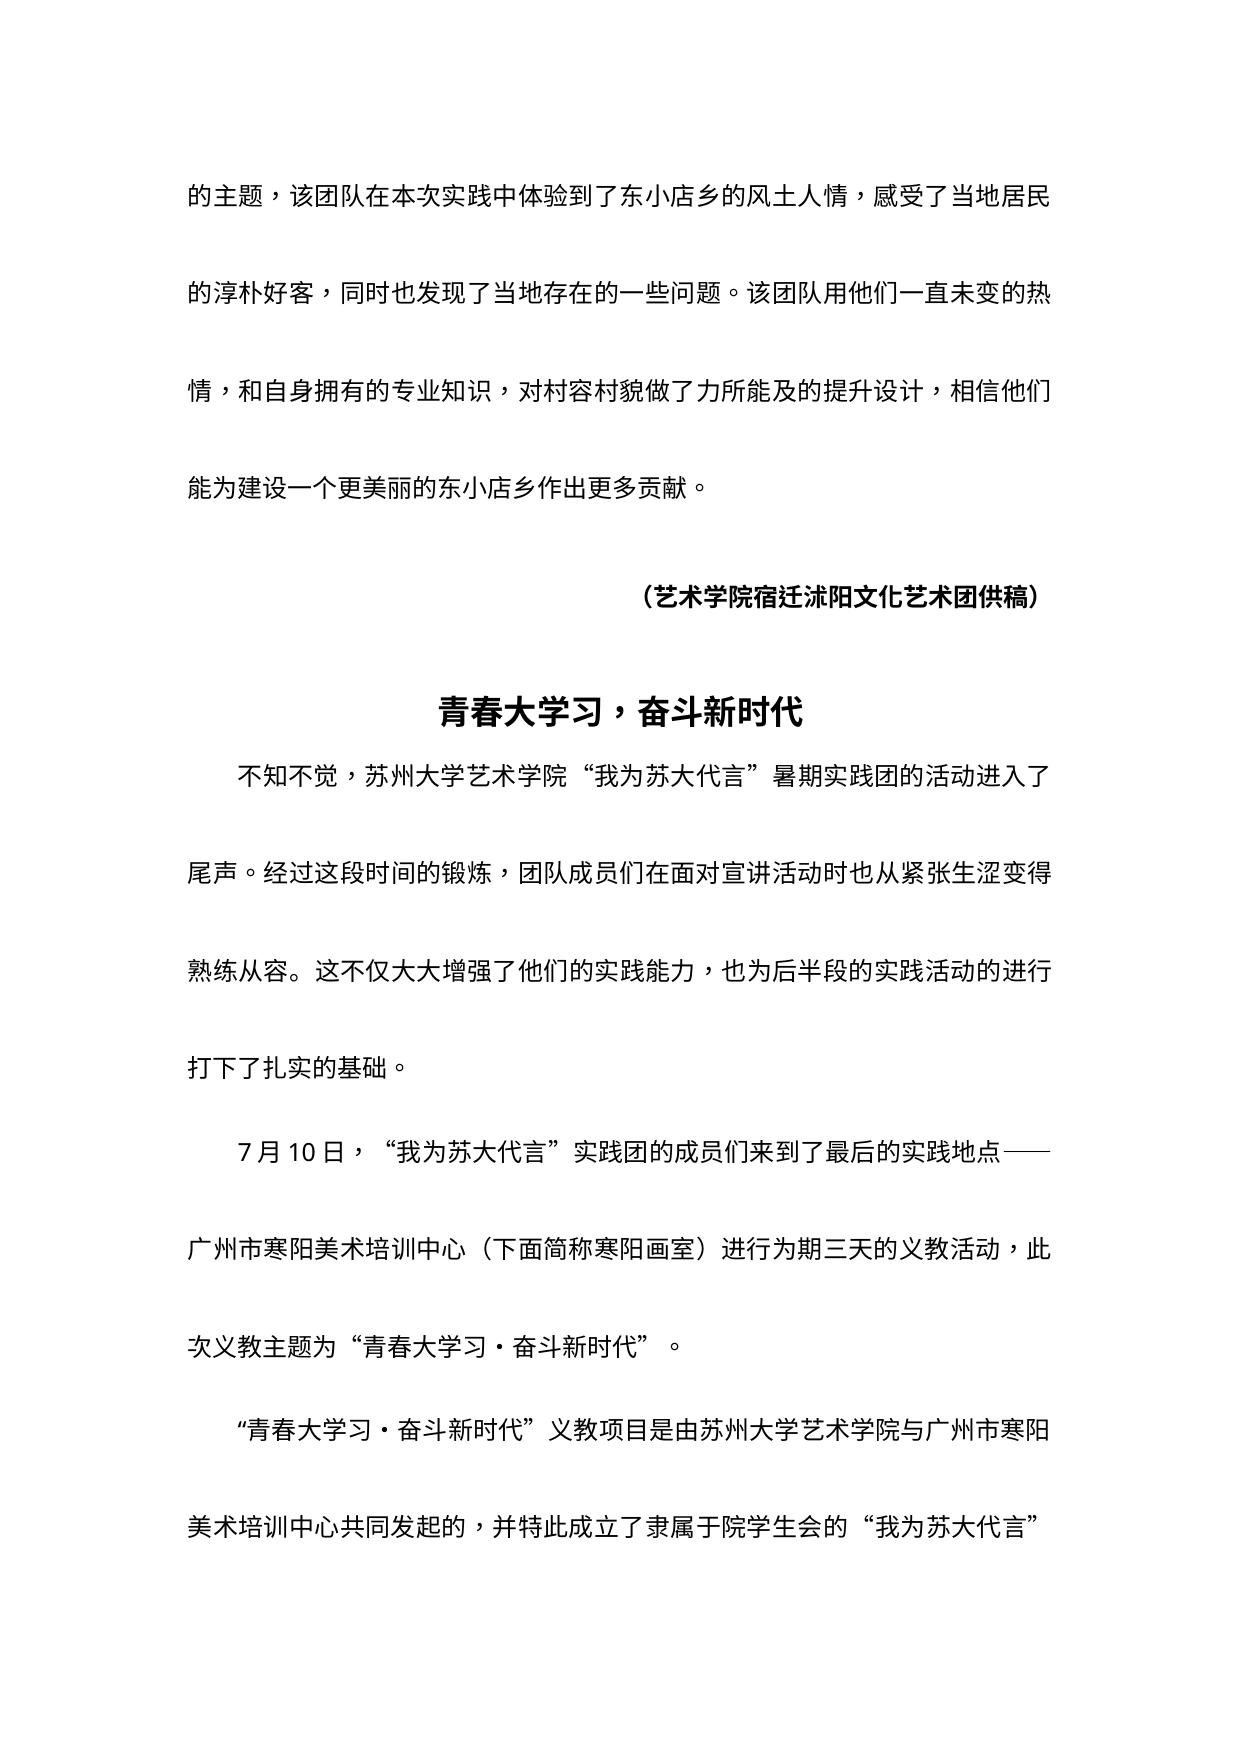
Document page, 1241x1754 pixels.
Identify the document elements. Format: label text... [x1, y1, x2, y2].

text 不知不觉，苏州大学艺术学院“我为苏大代言”暑期实践团的活动进入了尾声。经过这段时间的锻炼，团队成员们在面对宣讲活动时也从紧张生涩变得熟练从容。这不仅大大增强了他们的实践能力，也为后半段的实践活动的进行打下了扎实的基础。 [187, 742, 1053, 1099]
text （艺术学院宿迁沭阳文化艺术团供稿） [187, 563, 1053, 628]
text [187, 162, 1053, 519]
text 青春大学习，奋斗新时代 [187, 677, 1053, 742]
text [187, 1396, 1053, 1558]
text 7月10日，“我为苏大代言”实践团的成员们来到了最后的实践地点——广州市寒阳美术培训中心（下面简称寒阳画室）进行为期三天的义教活动，此次义教主题为“青春大学习•奋斗新时代”。 [187, 1118, 1053, 1378]
